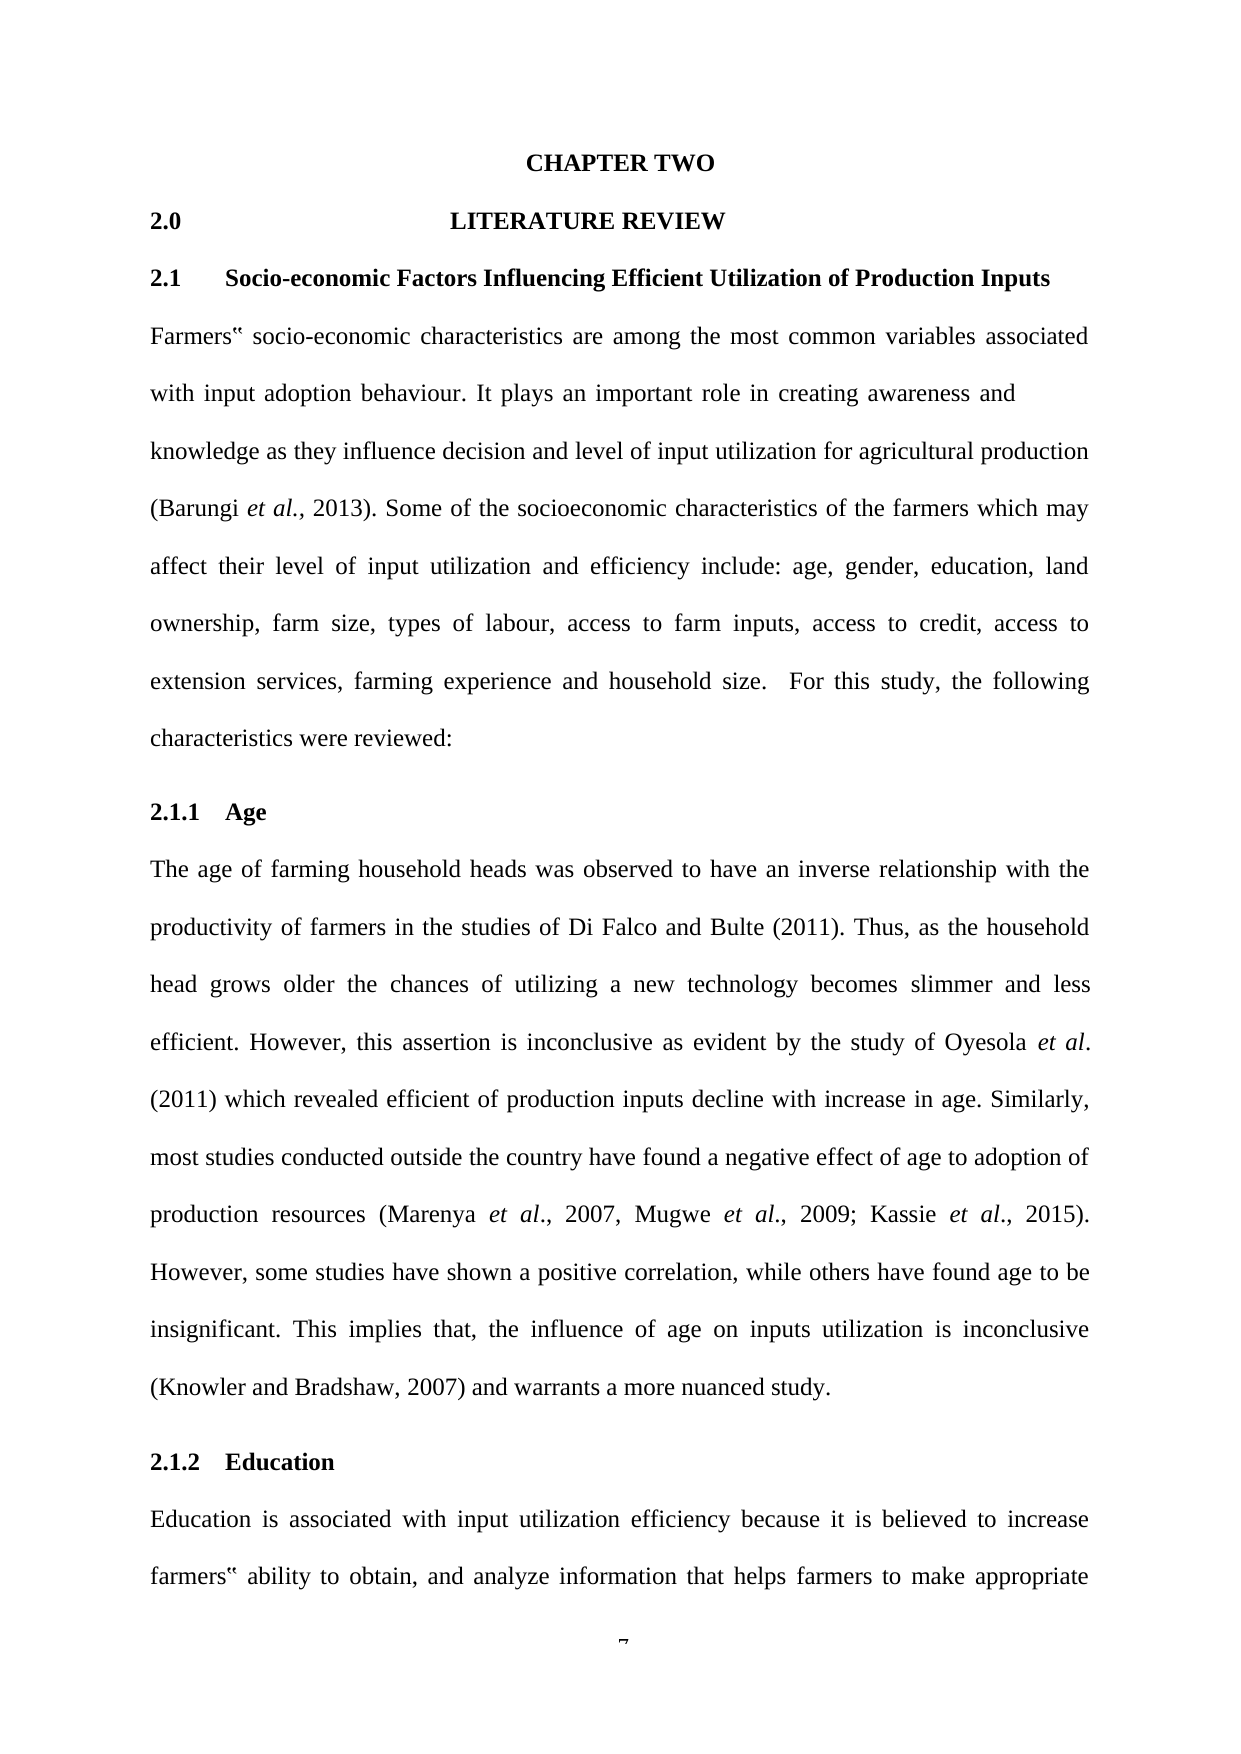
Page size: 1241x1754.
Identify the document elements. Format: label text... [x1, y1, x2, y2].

text Education is associated with input utilization efficiency because it is believed to increase farmers‟ ability to obtain, and analyze information that helps farmers to make appropriate [150, 1504, 1090, 1590]
list Socio-economic Factors Influencing Efficient Utilization of Production Inputs Farmers‟ socio-economic characteristics are among the most common variables associated with input adoption behaviour. It plays an important role in creating awareness and knowledge as they influence decision and level of input utilization for agricultural production (Barungi et al., 2013). Some of the socioeconomic characteristics of the farmers which may affect their level of input utilization and efficiency include: age, gender, education, land ownership, farm size, types of labour, access to farm inputs, access to credit, access to extension services, farming experience and household size. For this study, the following characteristics were reviewed: [150, 263, 1091, 752]
subtitle LITERATURE REVIEW [150, 206, 1167, 234]
text The age of farming household heads was observed to have an inverse relationship with the productivity of farmers in the studies of Di Falco and Bulte (2011). Thus, as the household head grows older the chances of utilizing a new technology becomes slimmer and less efficient. However, this assertion is inconclusive as evident by the study of Oyesola et al. (2011) which revealed efficient of production inputs decline with increase in age. Similarly, most studies conducted outside the country have found a negative effect of age to adoption of production resources (Marenya et al., 2007, Mugwe et al., 2009; Kassie et al., 2015). However, some studies have shown a positive correlation, while others have found age to be insignificant. This implies that, the influence of age on inputs utilization is inconclusive (Knowler and Bradshaw, 2007) and warrants a more nuanced study. [150, 854, 1091, 1401]
subtitle Education [150, 1447, 1167, 1476]
subtitle Age [150, 797, 1167, 826]
subtitle CHAPTER TWO [200, 148, 1041, 177]
